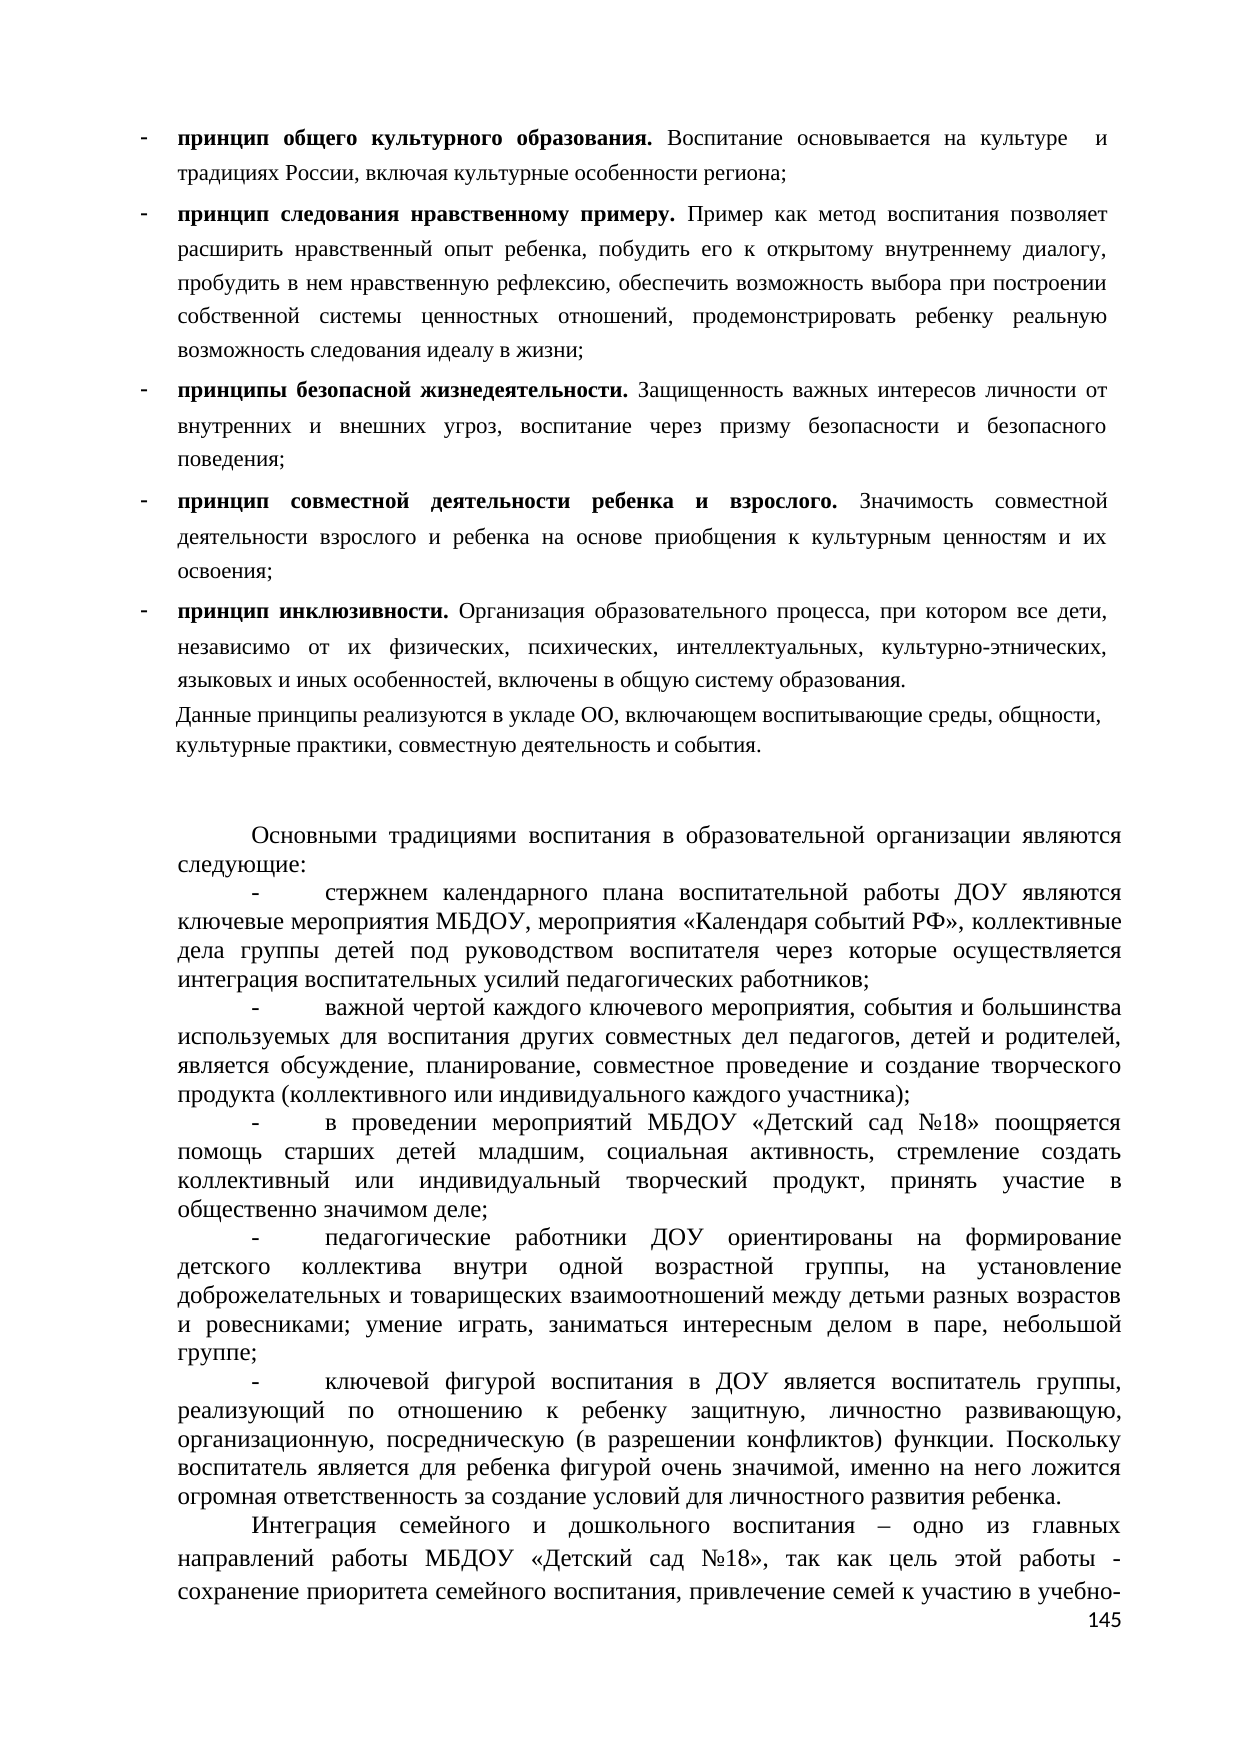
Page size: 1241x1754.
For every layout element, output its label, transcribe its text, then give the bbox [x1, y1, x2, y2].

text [177, 1510, 1122, 1605]
text Основными традициями воспитания в образовательной организации являются следующие: [177, 820, 1122, 877]
list принцип общего культурного образования. Воспитание основывается на культуре и традициях России, включая культурные особенности региона; [140, 118, 1108, 186]
list важной чертой каждого ключевого мероприятия, события и большинства используемых для воспитания других совместных дел педагогов, детей и родителей, является обсуждение, планирование, совместное проведение и создание творческого продукта (коллективного или индивидуального каждого участника); [177, 992, 1122, 1107]
list ключевой фигурой воспитания в ДОУ является воспитатель группы, реализующий по отношению к ребенку защитную, личностно развивающую, организационную, посредническую (в разрешении конфликтов) функции. Поскольку воспитатель является для ребенка фигурой очень значимой, именно на него ложится огромная ответственность за создание условий для личностного развития ребенка. [177, 1366, 1122, 1510]
list педагогические работники ДОУ ориентированы на формирование детского коллектива внутри одной возрастной группы, на установление доброжелательных и товарищеских взаимоотношений между детьми разных возрастов и ровесниками; умение играть, заниматься интересным делом в паре, небольшой группе; [177, 1222, 1122, 1366]
list в проведении мероприятий МБДОУ «Детский сад №18» поощряется помощь старших детей младшим, социальная активность, стремление создать коллективный или индивидуальный творческий продукт, принять участие в общественно значимом деле; [177, 1107, 1122, 1222]
list принцип инклюзивности. Организация образовательного процесса, при котором все дети, независимо от их физических, психических, интеллектуальных, культурно-этнических, языковых и иных особенностей, включены в общую систему образования. [140, 592, 1108, 692]
text Данные принципы реализуются в укладе ОО, включающем воспитывающие среды, общности, культурные практики, совместную деятельность и события. [176, 701, 1108, 758]
list стержнем календарного плана воспитательной работы ДОУ являются ключевые мероприятия МБДОУ, мероприятия «Календаря событий РФ», коллективные дела группы детей под руководством воспитателя через которые осуществляется интеграция воспитательных усилий педагогических работников; [177, 877, 1122, 992]
list принцип следования нравственному примеру. Пример как метод воспитания позволяет расширить нравственный опыт ребенка, побудить его к открытому внутреннему диалогу, пробудить в нем нравственную рефлексию, обеспечить возможность выбора при построении собственной системы ценностных отношений, продемонстрировать ребенку реальную возможность следования идеалу в жизни; [140, 194, 1108, 362]
list принцип совместной деятельности ребенка и взрослого. Значимость совместной деятельности взрослого и ребенка на основе приобщения к культурным ценностям и их освоения; [140, 482, 1108, 583]
list принципы безопасной жизнедеятельности. Защищенность важных интересов личности от внутренних и внешних угроз, воспитание через призму безопасности и безопасного поведения; [140, 371, 1108, 471]
